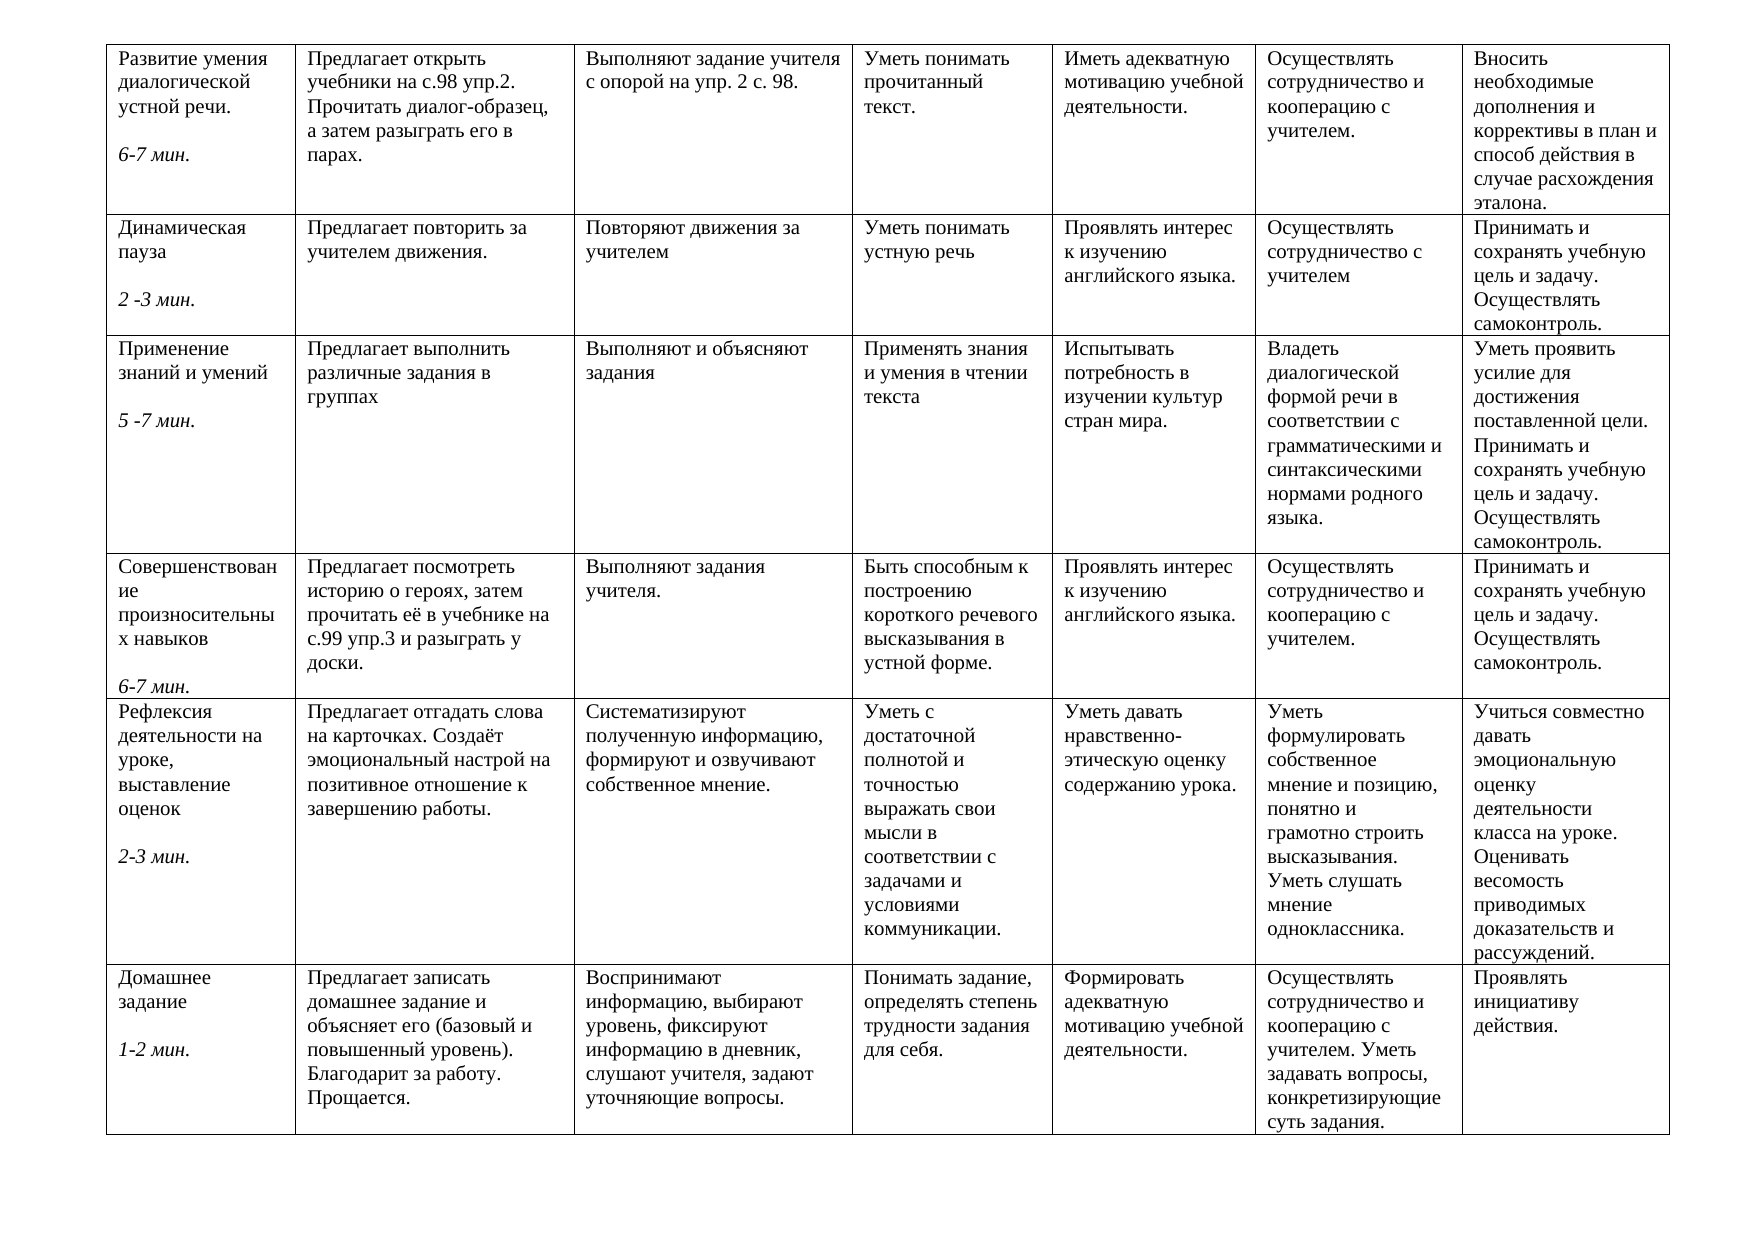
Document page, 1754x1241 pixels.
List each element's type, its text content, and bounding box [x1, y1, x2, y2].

table_cell Динамическая пауза 2 -3 мин. [107, 215, 295, 335]
table_cell Осуществлять сотрудничество и кооперацию с учителем. Уметь задавать вопросы, конкретизирующие суть задания. [1256, 965, 1462, 1133]
table_cell Уметь проявить усилие для достижения поставленной цели. Принимать и сохранять учебную цель и задачу. Осуществлять самоконтроль. [1463, 336, 1669, 553]
table_cell Уметь с достаточной полнотой и точностью выражать свои мысли в соответствии с задачами и условиями коммуникации. [853, 699, 1052, 964]
table_cell Быть способным к построению короткого речевого высказывания в устной форме. [853, 554, 1052, 698]
table_cell Уметь давать нравственно-этическую оценку содержанию урока. [1053, 699, 1255, 964]
table_cell Проявлять интерес к изучению английского языка. [1053, 215, 1255, 335]
table_cell Уметь формулировать собственное мнение и позицию, понятно и грамотно строить высказывания. Уметь слушать мнение одноклассника. [1256, 699, 1462, 964]
table_cell Совершенствование произносительных навыков 6-7 мин. [107, 554, 295, 698]
table_cell Иметь адекватную мотивацию учебной деятельности. [1053, 45, 1255, 214]
table_cell Вносить необходимые дополнения и коррективы в план и способ действия в случае расхождения эталона. [1463, 45, 1669, 214]
table_cell Принимать и сохранять учебную цель и задачу. Осуществлять самоконтроль. [1463, 215, 1669, 335]
table_cell Принимать и сохранять учебную цель и задачу. Осуществлять самоконтроль. [1463, 554, 1669, 698]
table_cell Домашнее задание 1-2 мин. [107, 965, 295, 1133]
table_cell Формировать адекватную мотивацию учебной деятельности. [1053, 965, 1255, 1133]
table_cell Проявлять инициативу действия. [1463, 965, 1669, 1133]
table_cell Выполняют задание учителя с опорой на упр. 2 с. 98. [575, 45, 852, 214]
table_cell Владеть диалогической формой речи в соответствии с грамматическими и синтаксическими нормами родного языка. [1256, 336, 1462, 553]
table_cell Уметь понимать прочитанный текст. [853, 45, 1052, 214]
table_cell Предлагает выполнить различные задания в группах [296, 336, 574, 553]
table_cell Развитие умения диалогической устной речи. 6-7 мин. [107, 45, 295, 214]
table_cell Предлагает посмотреть историю о героях, затем прочитать её в учебнике на с.99 упр.3 и разыграть у доски. [296, 554, 574, 698]
table_cell Воспринимают информацию, выбирают уровень, фиксируют информацию в дневник, слушают учителя, задают уточняющие вопросы. [575, 965, 852, 1133]
table_cell Выполняют задания учителя. [575, 554, 852, 698]
table_cell Предлагает повторить за учителем движения. [296, 215, 574, 335]
table_cell Проявлять интерес к изучению английского языка. [1053, 554, 1255, 698]
table_cell Применять знания и умения в чтении текста [853, 336, 1052, 553]
table_cell Предлагает открыть учебники на с.98 упр.2. Прочитать диалог-образец, а затем разыграть его в парах. [296, 45, 574, 214]
table_cell Выполняют и объясняют задания [575, 336, 852, 553]
table_cell Осуществлять сотрудничество с учителем [1256, 215, 1462, 335]
table_cell Учиться совместно давать эмоциональную оценку деятельности класса на уроке. Оценивать весомость приводимых доказательств и рассуждений. [1463, 699, 1669, 964]
table_cell Осуществлять сотрудничество и кооперацию с учителем. [1256, 45, 1462, 214]
table_cell Предлагает записать домашнее задание и объясняет его (базовый и повышенный уровень). Благодарит за работу. Прощается. [296, 965, 574, 1133]
table_cell Понимать задание, определять степень трудности задания для себя. [853, 965, 1052, 1133]
table_cell Осуществлять сотрудничество и кооперацию с учителем. [1256, 554, 1462, 698]
table_cell Предлагает отгадать слова на карточках. Создаёт эмоциональный настрой на позитивное отношение к завершению работы. [296, 699, 574, 964]
table_cell Рефлексия деятельности на уроке, выставление оценок 2-3 мин. [107, 699, 295, 964]
table_cell Применение знаний и умений 5 -7 мин. [107, 336, 295, 553]
table_cell Повторяют движения за учителем [575, 215, 852, 335]
table_cell Уметь понимать устную речь [853, 215, 1052, 335]
table_cell Систематизируют полученную информацию, формируют и озвучивают собственное мнение. [575, 699, 852, 964]
table_cell Испытывать потребность в изучении культур стран мира. [1053, 336, 1255, 553]
